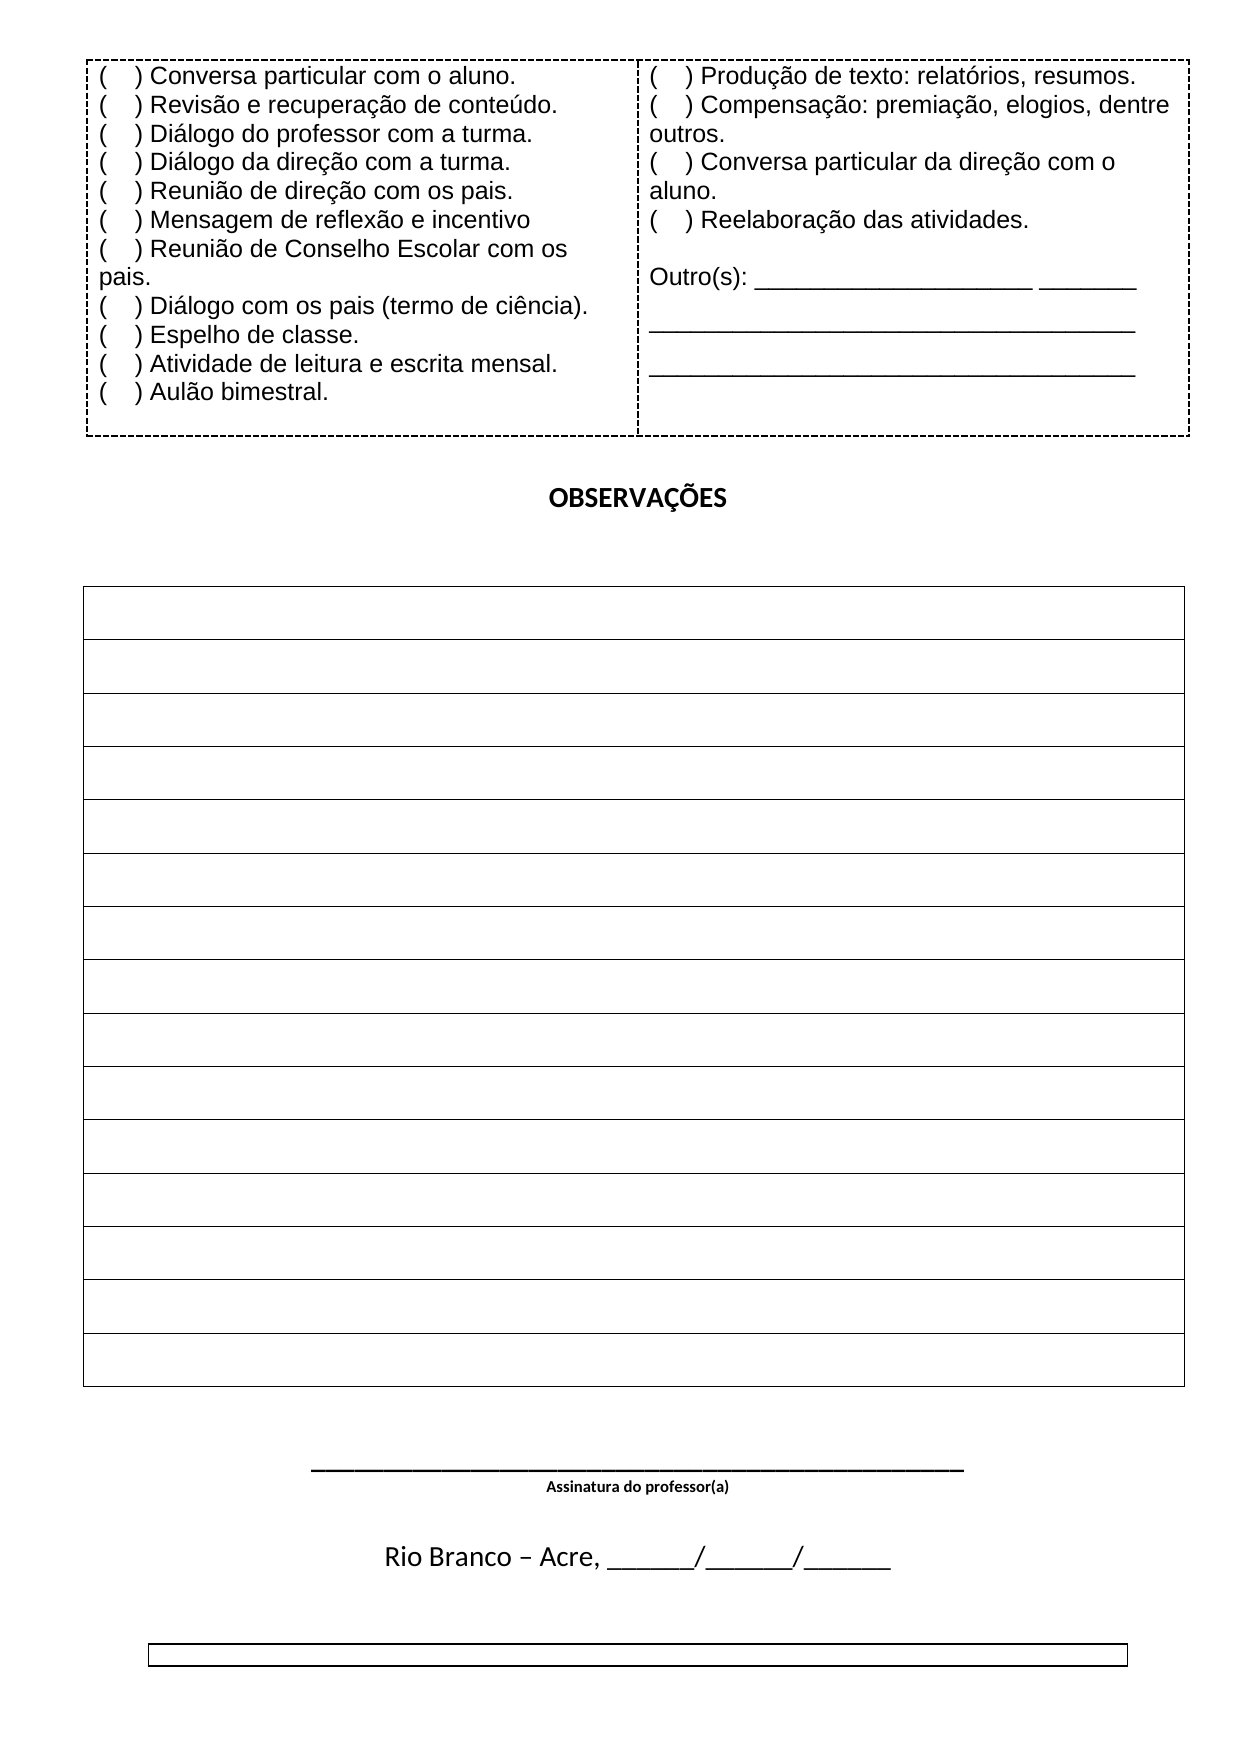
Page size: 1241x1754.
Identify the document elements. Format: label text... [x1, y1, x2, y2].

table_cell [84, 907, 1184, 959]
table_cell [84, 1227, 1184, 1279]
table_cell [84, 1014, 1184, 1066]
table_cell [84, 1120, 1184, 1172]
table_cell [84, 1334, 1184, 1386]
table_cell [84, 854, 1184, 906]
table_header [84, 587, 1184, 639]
text Rio Branco – Acre, ______/______/______ [94, 1538, 1181, 1574]
text Assinatura do professor(a) [94, 1476, 1181, 1496]
text OBSERVAÇÕES [94, 479, 1181, 514]
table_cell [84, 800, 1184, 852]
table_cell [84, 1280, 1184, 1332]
text _____________________________________________ [94, 1440, 1181, 1476]
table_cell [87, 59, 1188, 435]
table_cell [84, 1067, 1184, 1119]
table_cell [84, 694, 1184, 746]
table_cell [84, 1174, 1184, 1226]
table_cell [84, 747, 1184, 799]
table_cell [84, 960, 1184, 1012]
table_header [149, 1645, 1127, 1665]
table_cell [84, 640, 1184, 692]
